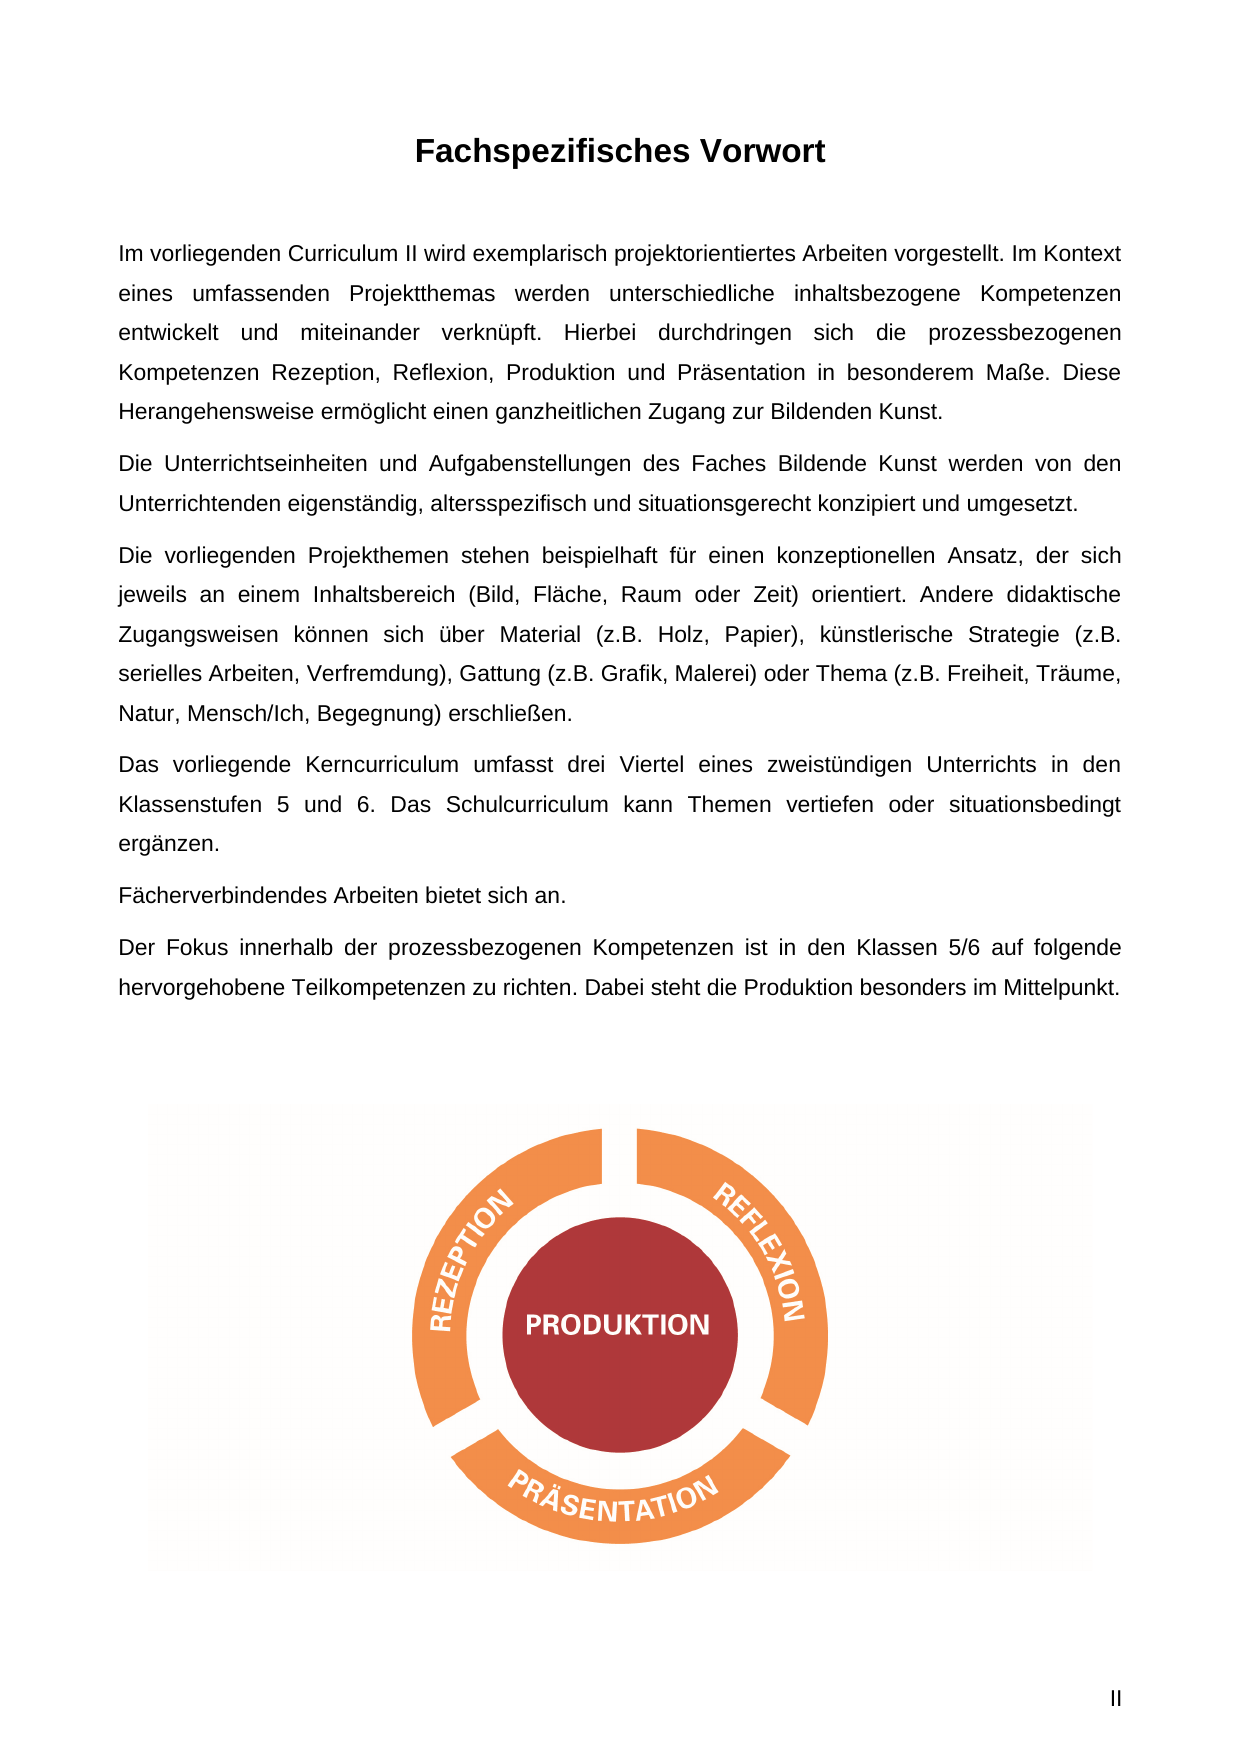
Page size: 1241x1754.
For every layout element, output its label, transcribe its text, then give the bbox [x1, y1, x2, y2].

text Im vorliegenden Curriculum II wird exemplarisch projektorientiertes Arbeiten vorgestellt. Im Kontext eines umfassenden Projektthemas werden unterschiedliche inhaltsbezogene Kompetenzen entwickelt und miteinander verknüpft. Hierbei durchdringen sich die prozessbezogenen Kompetenzen Rezeption, Reflexion, Produktion und Präsentation in besonderem Maße. Diese Herangehensweise ermöglicht einen ganzheitlichen Zugang zur Bildenden Kunst. [118, 240, 1122, 424]
text Fachspezifisches Vorwort [118, 131, 1122, 169]
text Fächerverbindendes Arbeiten bietet sich an. [118, 882, 1122, 909]
text Das vorliegende Kerncurriculum umfasst drei Viertel eines zweistündigen Unterrichts in den Klassenstufen 5 und 6. Das Schulcurriculum kann Themen vertiefen oder situationsbedingt ergänzen. [118, 751, 1122, 857]
text Der Fokus innerhalb der prozessbezogenen Kompetenzen ist in den Klassen 5/6 auf folgende hervorgehobene Teilkompetenzen zu richten. Dabei steht die Produktion besonders im Mittelpunkt. [118, 934, 1122, 1000]
text Die vorliegenden Projekthemen stehen beispielhaft für einen konzeptionellen Ansatz, der sich jeweils an einem Inhaltsbereich (Bild, Fläche, Raum oder Zeit) orientiert. Andere didaktische Zugangsweisen können sich über Material (z.B. Holz, Papier), künstlerische Strategie (z.B. serielles Arbeiten, Verfremdung), Gattung (z.B. Grafik, Malerei) oder Thema (z.B. Freiheit, Träume, Natur, Mensch/Ich, Begegnung) erschließen. [118, 542, 1122, 726]
text Die Unterrichtseinheiten und Aufgabenstellungen des Faches Bildende Kunst werden von den Unterrichtenden eigenständig, altersspezifisch und situationsgerecht konzipiert und umgesetzt. [118, 450, 1122, 516]
picture [147, 1104, 1093, 1571]
